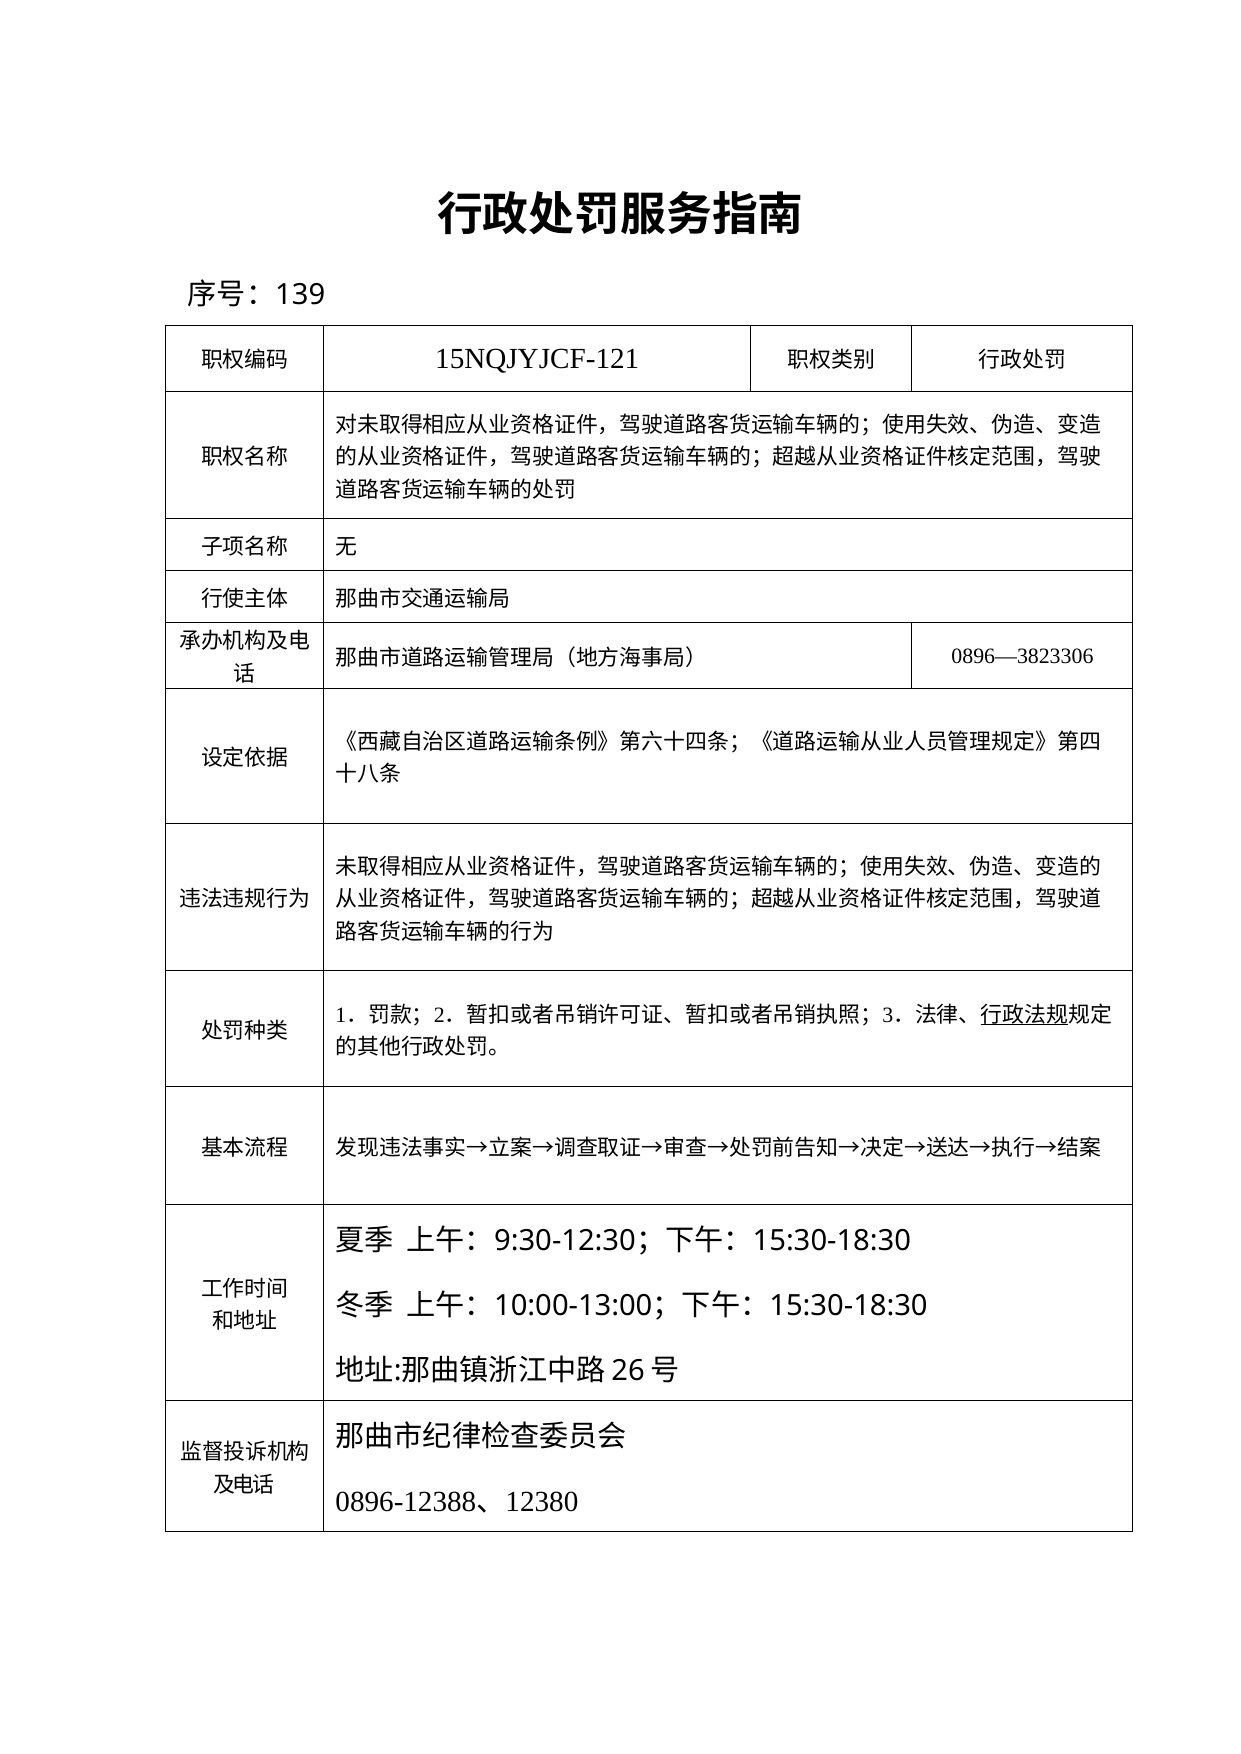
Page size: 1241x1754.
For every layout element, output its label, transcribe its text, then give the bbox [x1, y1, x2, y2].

text 行政处罚服务指南 [187, 162, 1053, 259]
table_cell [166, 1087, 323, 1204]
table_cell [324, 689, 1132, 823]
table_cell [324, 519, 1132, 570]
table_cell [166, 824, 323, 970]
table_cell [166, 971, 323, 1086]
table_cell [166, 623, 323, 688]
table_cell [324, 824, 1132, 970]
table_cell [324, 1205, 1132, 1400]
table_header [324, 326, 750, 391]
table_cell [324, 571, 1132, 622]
text 序号：139 [187, 259, 1053, 324]
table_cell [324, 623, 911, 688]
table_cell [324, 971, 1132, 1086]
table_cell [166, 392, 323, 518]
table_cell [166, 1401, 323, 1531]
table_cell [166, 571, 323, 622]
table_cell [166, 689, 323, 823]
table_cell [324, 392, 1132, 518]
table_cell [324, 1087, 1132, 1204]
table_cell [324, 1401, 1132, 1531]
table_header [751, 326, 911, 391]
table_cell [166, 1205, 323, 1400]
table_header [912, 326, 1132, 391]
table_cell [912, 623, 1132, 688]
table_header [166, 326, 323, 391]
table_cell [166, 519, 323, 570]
